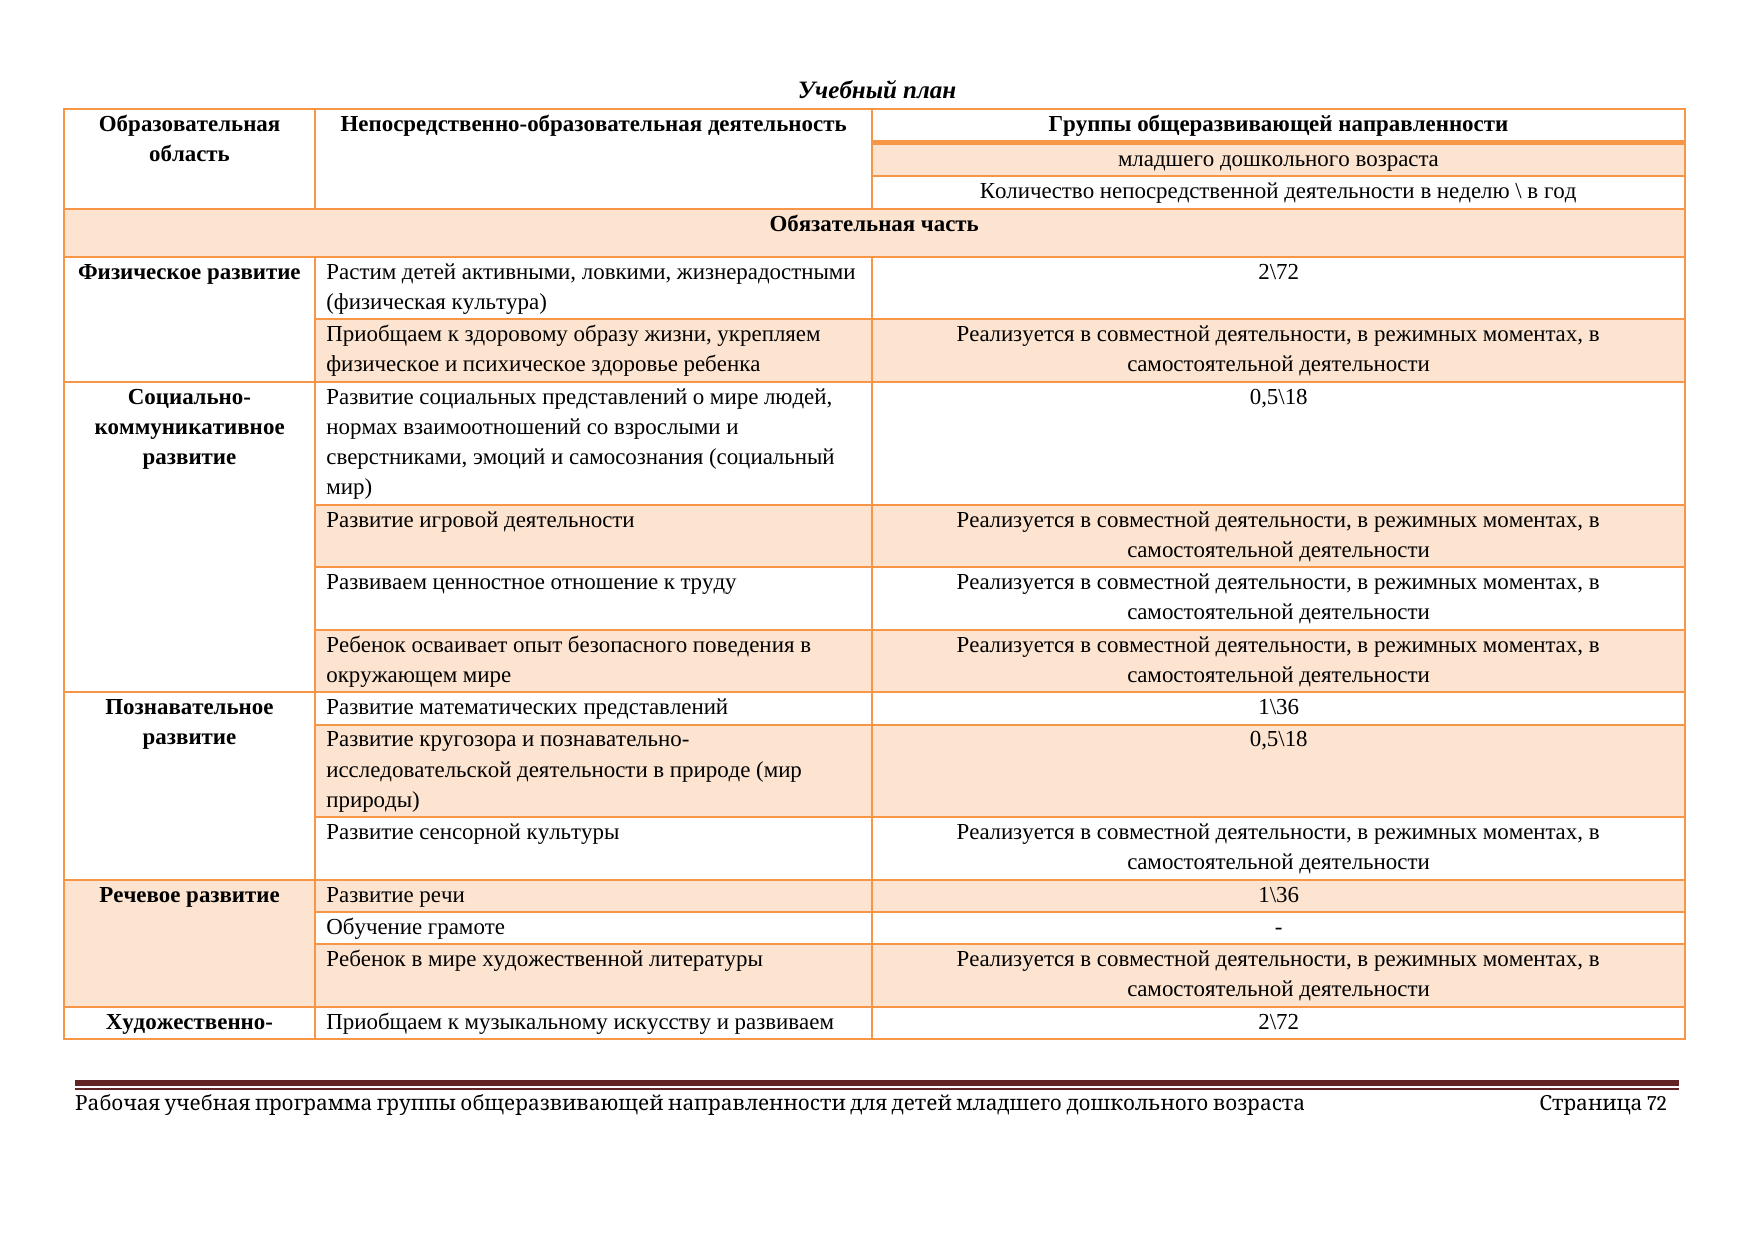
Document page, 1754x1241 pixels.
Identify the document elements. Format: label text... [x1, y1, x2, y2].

table_cell Реализуется в совместной деятельности, в режимных моментах, в самостоятельной деятельности [873, 818, 1684, 879]
table_cell Социально-коммуникативное развитие [65, 383, 314, 691]
table_cell Речевое развитие [65, 881, 314, 1006]
table_cell Реализуется в совместной деятельности, в режимных моментах, в самостоятельной деятельности [873, 320, 1684, 381]
table_cell Познавательное развитие [65, 693, 314, 879]
table_cell Реализуется в совместной деятельности, в режимных моментах, в самостоятельной деятельности [873, 568, 1684, 629]
table_cell Обязательная часть [65, 210, 1684, 256]
table_header Образовательная область [65, 110, 314, 207]
table_cell Развитие математических представлений [316, 693, 871, 723]
table_cell 2\72 [873, 1008, 1684, 1038]
table_cell младшего дошкольного возраста [873, 145, 1684, 175]
table_cell 2\72 [873, 258, 1684, 318]
table_cell Растим детей активными, ловкими, жизнерадостными (физическая культура) [316, 258, 871, 318]
table_cell Развитие игровой деятельности [316, 506, 871, 566]
table_header Группы общеразвивающей направленности [873, 110, 1684, 140]
table_cell Развитие сенсорной культуры [316, 818, 871, 879]
table_cell Развитие социальных представлений о мире людей, нормах взаимоотношений со взрослыми и сверстниками, эмоций и самосознания (социальный мир) [316, 383, 871, 504]
table_cell 1\36 [873, 881, 1684, 911]
table_cell Реализуется в совместной деятельности, в режимных моментах, в самостоятельной деятельности [873, 945, 1684, 1006]
text Учебный план [75, 75, 1679, 104]
table_cell Количество непосредственной деятельности в неделю \ в год [873, 177, 1684, 207]
table_cell Реализуется в совместной деятельности, в режимных моментах, в самостоятельной деятельности [873, 506, 1684, 566]
table_cell Ребенок осваивает опыт безопасного поведения в окружающем мире [316, 631, 871, 691]
table_cell Развиваем ценностное отношение к труду [316, 568, 871, 629]
table_cell 1\36 [873, 693, 1684, 723]
table_cell Развитие речи [316, 881, 871, 911]
table_cell - [873, 913, 1684, 943]
table_cell Развитие кругозора и познавательно-исследовательской деятельности в природе (мир природы) [316, 726, 871, 816]
table_cell Физическое развитие [65, 258, 314, 381]
table_cell Ребенок в мире художественной литературы [316, 945, 871, 1006]
table_header Непосредственно-образовательная деятельность [316, 110, 871, 207]
table_cell Реализуется в совместной деятельности, в режимных моментах, в самостоятельной деятельности [873, 631, 1684, 691]
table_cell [65, 1008, 314, 1038]
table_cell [316, 1008, 871, 1038]
table_cell 0,5\18 [873, 726, 1684, 816]
table_cell 0,5\18 [873, 383, 1684, 504]
table_cell Обучение грамоте [316, 913, 871, 943]
table_cell Приобщаем к здоровому образу жизни, укрепляем физическое и психическое здоровье ребенка [316, 320, 871, 381]
